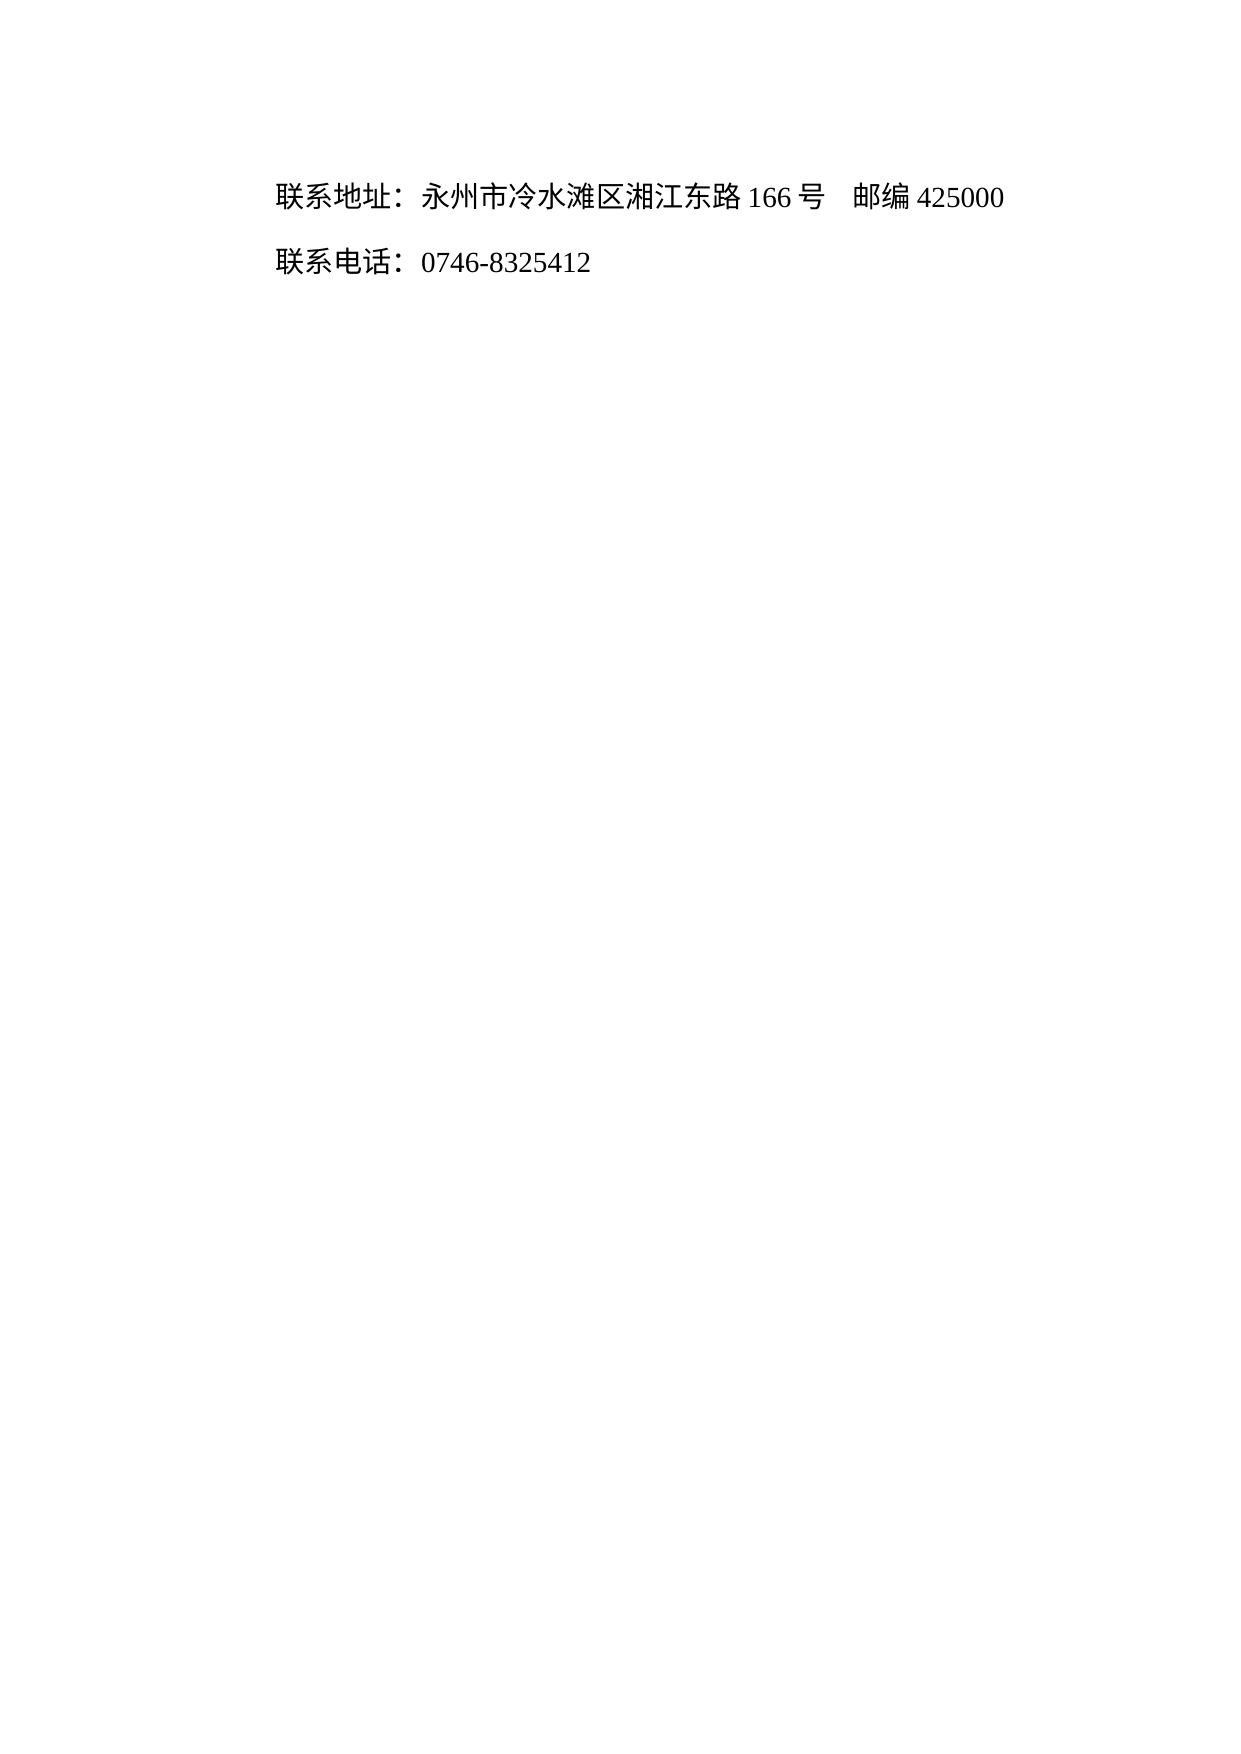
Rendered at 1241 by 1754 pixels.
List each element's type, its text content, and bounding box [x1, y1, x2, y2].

text 联系地址：永州市冷水滩区湘江东路166号 邮编425000 [187, 162, 1053, 227]
text 联系电话：0746-8325412 [187, 227, 1053, 292]
